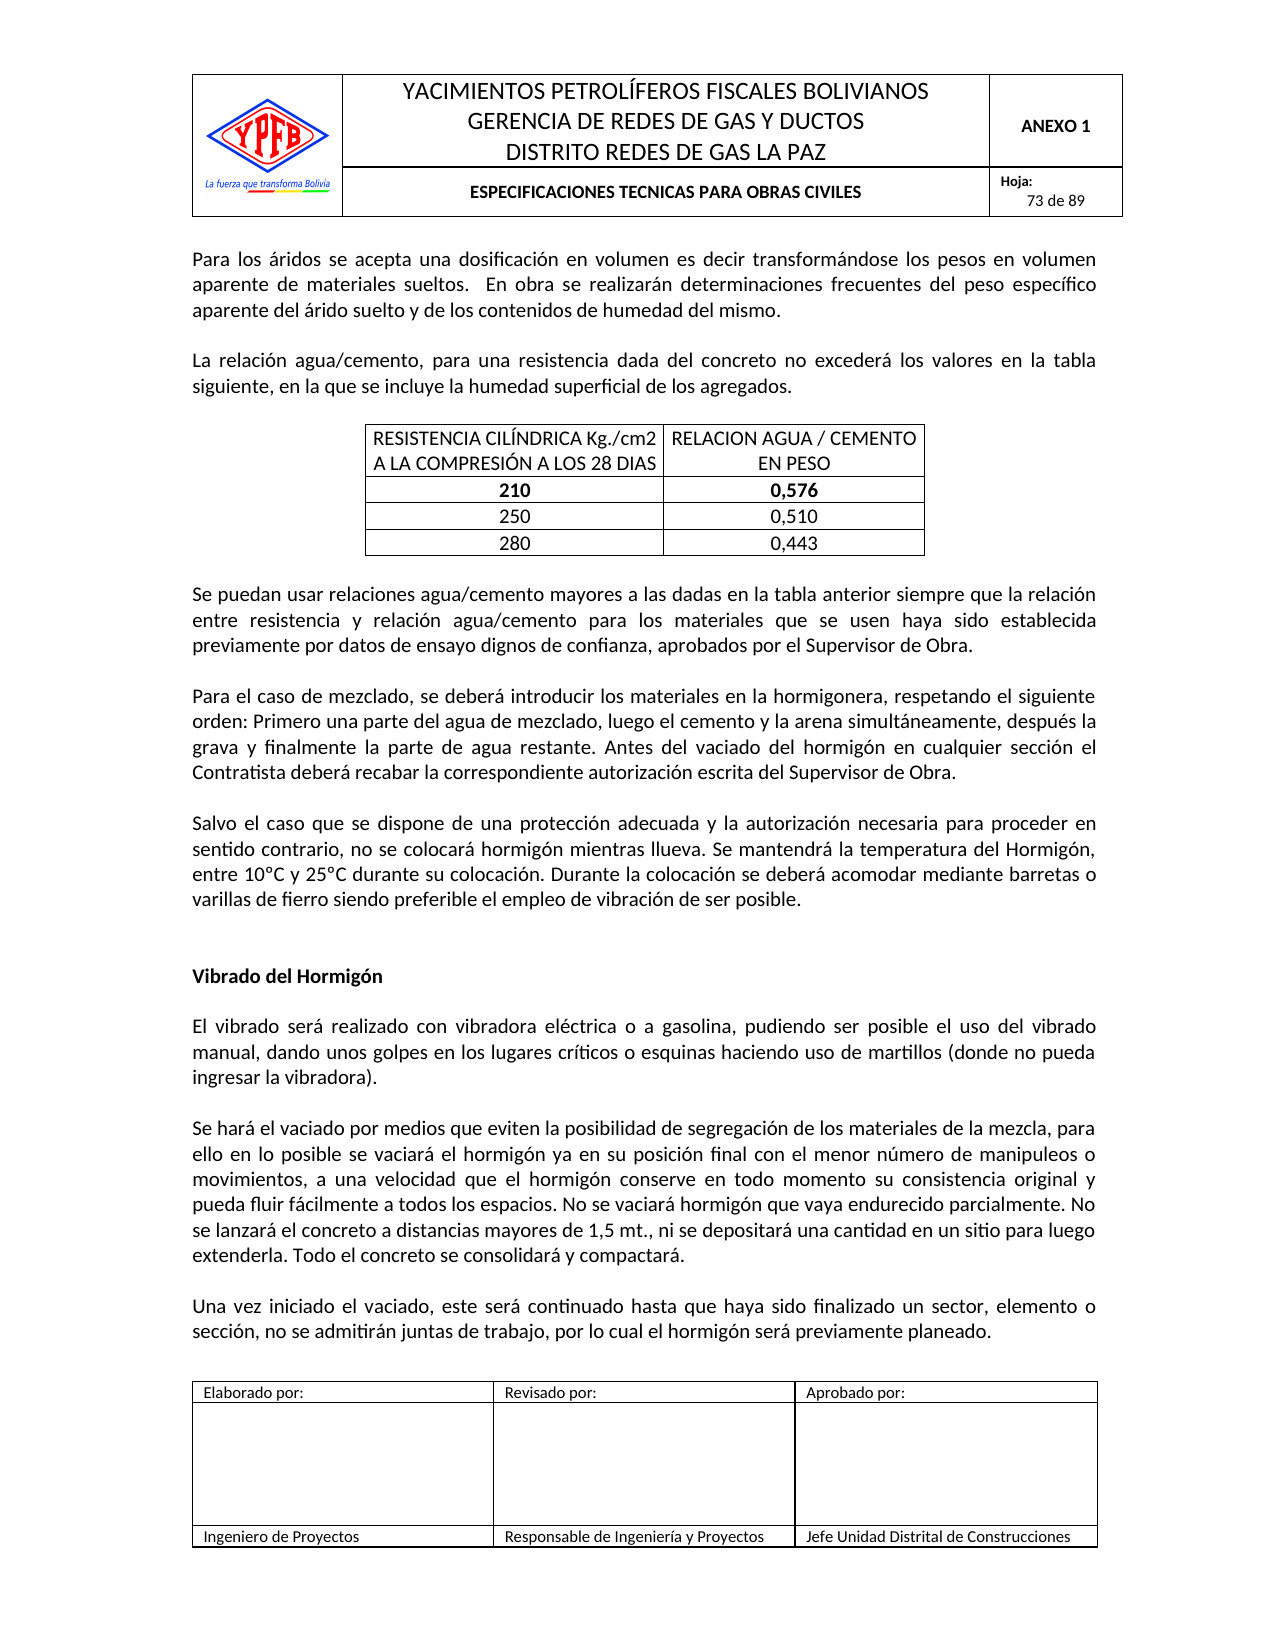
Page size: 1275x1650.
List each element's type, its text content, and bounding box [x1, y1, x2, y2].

table_cell 0,576 [664, 477, 924, 502]
text Para el caso de mezclado, se deberá introducir los materiales en la hormigonera, respetando el siguiente orden: Primero una parte del agua de mezclado, luego el cemento y la arena simultáneamente, después la grava y finalmente la parte de agua restante. Antes del vaciado del hormigón en cualquier sección el Contratista deberá recabar la correspondiente autorización escrita del Supervisor de Obra. [192, 683, 1098, 785]
picture [203, 93, 331, 198]
text El vibrado será realizado con vibradora eléctrica o a gasolina, pudiendo ser posible el uso del vibrado manual, dando unos golpes en los lugares críticos o esquinas haciendo uso de martillos (donde no pueda ingresar la vibradora). [192, 1014, 1098, 1090]
table_cell 0,443 [664, 530, 924, 555]
text Se puedan usar relaciones agua/cemento mayores a las dadas en la tabla anterior siempre que la relación entre resistencia y relación agua/cemento para los materiales que se usen haya sido establecida previamente por datos de ensayo dignos de confianza, aprobados por el Supervisor de Obra. [192, 582, 1098, 658]
table_cell 250 [366, 503, 663, 529]
text Se hará el vaciado por medios que eviten la posibilidad de segregación de los materiales de la mezcla, para ello en lo posible se vaciará el hormigón ya en su posición final con el menor número de manipuleos o movimientos, a una velocidad que el hormigón conserve en todo momento su consistencia original y pueda fluir fácilmente a todos los espacios. No se vaciará hormigón que vaya endurecido parcialmente. No se lanzará el concreto a distancias mayores de 1,5 mt., ni se depositará una cantidad en un sitio para luego extenderla. Todo el concreto se consolidará y compactará. [192, 1115, 1098, 1268]
table_header RESISTENCIA CILÍNDRICA Kg./cm2 A LA COMPRESIÓN A LOS 28 DIAS [366, 425, 663, 476]
table_cell 210 [366, 477, 663, 502]
table_cell 0,510 [664, 503, 924, 529]
text Una vez iniciado el vaciado, este será continuado hasta que haya sido finalizado un sector, elemento o sección, no se admitirán juntas de trabajo, por lo cual el hormigón será previamente planeado. [192, 1293, 1098, 1344]
text La relación agua/cemento, para una resistencia dada del concreto no excederá los valores en la tabla siguiente, en la que se incluye la humedad superficial de los agregados. [192, 348, 1098, 398]
text Vibrado del Hormigón [192, 963, 1098, 988]
table_header RELACION AGUA / CEMENTO EN PESO [664, 425, 924, 476]
table_cell 280 [366, 530, 663, 555]
text Salvo el caso que se dispone de una protección adecuada y la autorización necesaria para proceder en sentido contrario, no se colocará hormigón mientras llueva. Se mantendrá la temperatura del Hormigón, entre 10ºC y 25ºC durante su colocación. Durante la colocación se deberá acomodar mediante barretas o varillas de fierro siendo preferible el empleo de vibración de ser posible. [192, 810, 1098, 912]
text Para los áridos se acepta una dosificación en volumen es decir transformándose los pesos en volumen aparente de materiales sueltos. En obra se realizarán determinaciones frecuentes del peso específico aparente del árido suelto y de los contenidos de humedad del mismo. [192, 246, 1098, 322]
